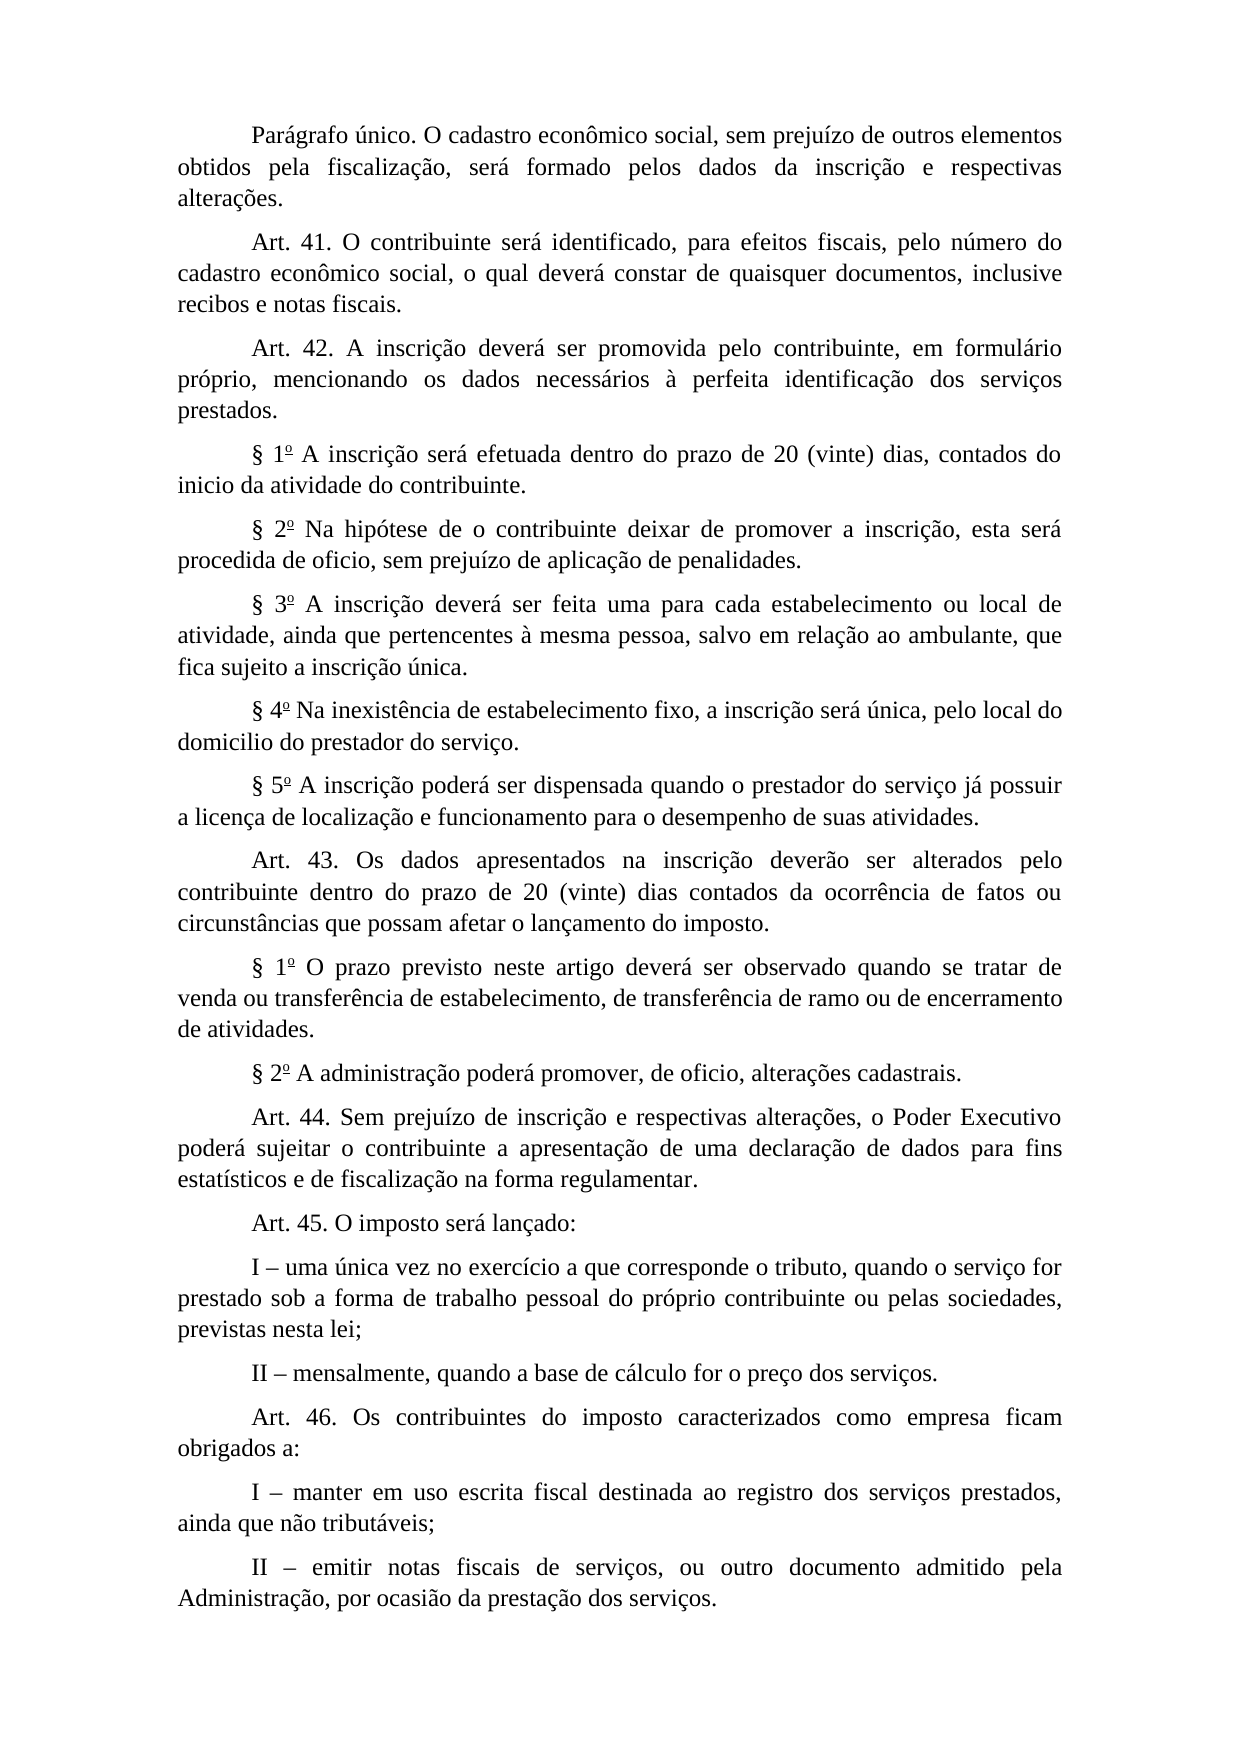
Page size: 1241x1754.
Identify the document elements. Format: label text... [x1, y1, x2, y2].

text § 3o A inscrição deverá ser feita uma para cada estabelecimento ou local de atividade, ainda que pertencentes à mesma pessoa, salvo em relação ao ambulante, que fica sujeito a inscrição única. [177, 587, 1063, 681]
text II – emitir notas fiscais de serviços, ou outro documento admitido pela Administração, por ocasião da prestação dos serviços. [177, 1549, 1063, 1612]
text II – mensalmente, quando a base de cálculo for o preço dos serviços. [177, 1356, 1063, 1387]
text § 2o A administração poderá promover, de oficio, alterações cadastrais. [177, 1056, 1063, 1087]
text Art. 41. O contribuinte será identificado, para efeitos fiscais, pelo número do cadastro econômico social, o qual deverá constar de quaisquer documentos, inclusive recibos e notas fiscais. [177, 224, 1063, 318]
text I – uma única vez no exercício a que corresponde o tributo, quando o serviço for prestado sob a forma de trabalho pessoal do próprio contribuinte ou pelas sociedades, previstas nesta lei; [177, 1249, 1063, 1343]
text Art. 44. Sem prejuízo de inscrição e respectivas alterações, o Poder Executivo poderá sujeitar o contribuinte a apresentação de uma declaração de dados para fins estatísticos e de fiscalização na forma regulamentar. [177, 1099, 1063, 1193]
text Art. 45. O imposto será lançado: [177, 1206, 1063, 1237]
text Art. inscrição deverá ser promovida pelo contribuinte, em formulário próprio, mencionando os dados necessários à perfeita identificação dos serviços prestados. [177, 331, 1063, 424]
text § 2o Na hipótese de o contribuinte deixar de promover a inscrição, esta será procedida de oficio, sem prejuízo de aplicação de penalidades. [177, 512, 1063, 574]
text § 5o A inscrição poderá ser dispensada quando o prestador do serviço já possuir a licença de localização e funcionamento para o desempenho de suas atividades. [177, 768, 1063, 831]
text § 1o O prazo previsto neste artigo deverá ser observado quando se tratar de venda ou transferência de estabelecimento, de transferência de ramo ou de encerramento de atividades. [177, 949, 1063, 1043]
text I – manter em uso escrita fiscal destinada ao registro dos serviços prestados, ainda que não tributáveis; [177, 1474, 1063, 1537]
text Art. 43. Os dados apresentados na inscrição deverão ser alterados pelo contribuinte dentro do prazo de 20 (vinte) dias contados da ocorrência de fatos ou circunstâncias que possam afetar o lançamento do imposto. [177, 843, 1063, 937]
text § 4o Na inexistência de estabelecimento fixo, a inscrição será única, pelo local do domicilio do prestador do serviço. [177, 693, 1063, 756]
text § 1o A inscrição será efetuada dentro do prazo de 20 (vinte) dias, contados do inicio da atividade do contribuinte. [177, 437, 1063, 499]
text Art. 46. Os contribuintes do imposto caracterizados como empresa ficam obrigados a: [177, 1399, 1063, 1462]
text Parágrafo único. O cadastro econômico social, sem prejuízo de outros elementos obtidos pela fiscalização, será formado pelos dados da inscrição e respectivas alterações. [177, 118, 1063, 212]
